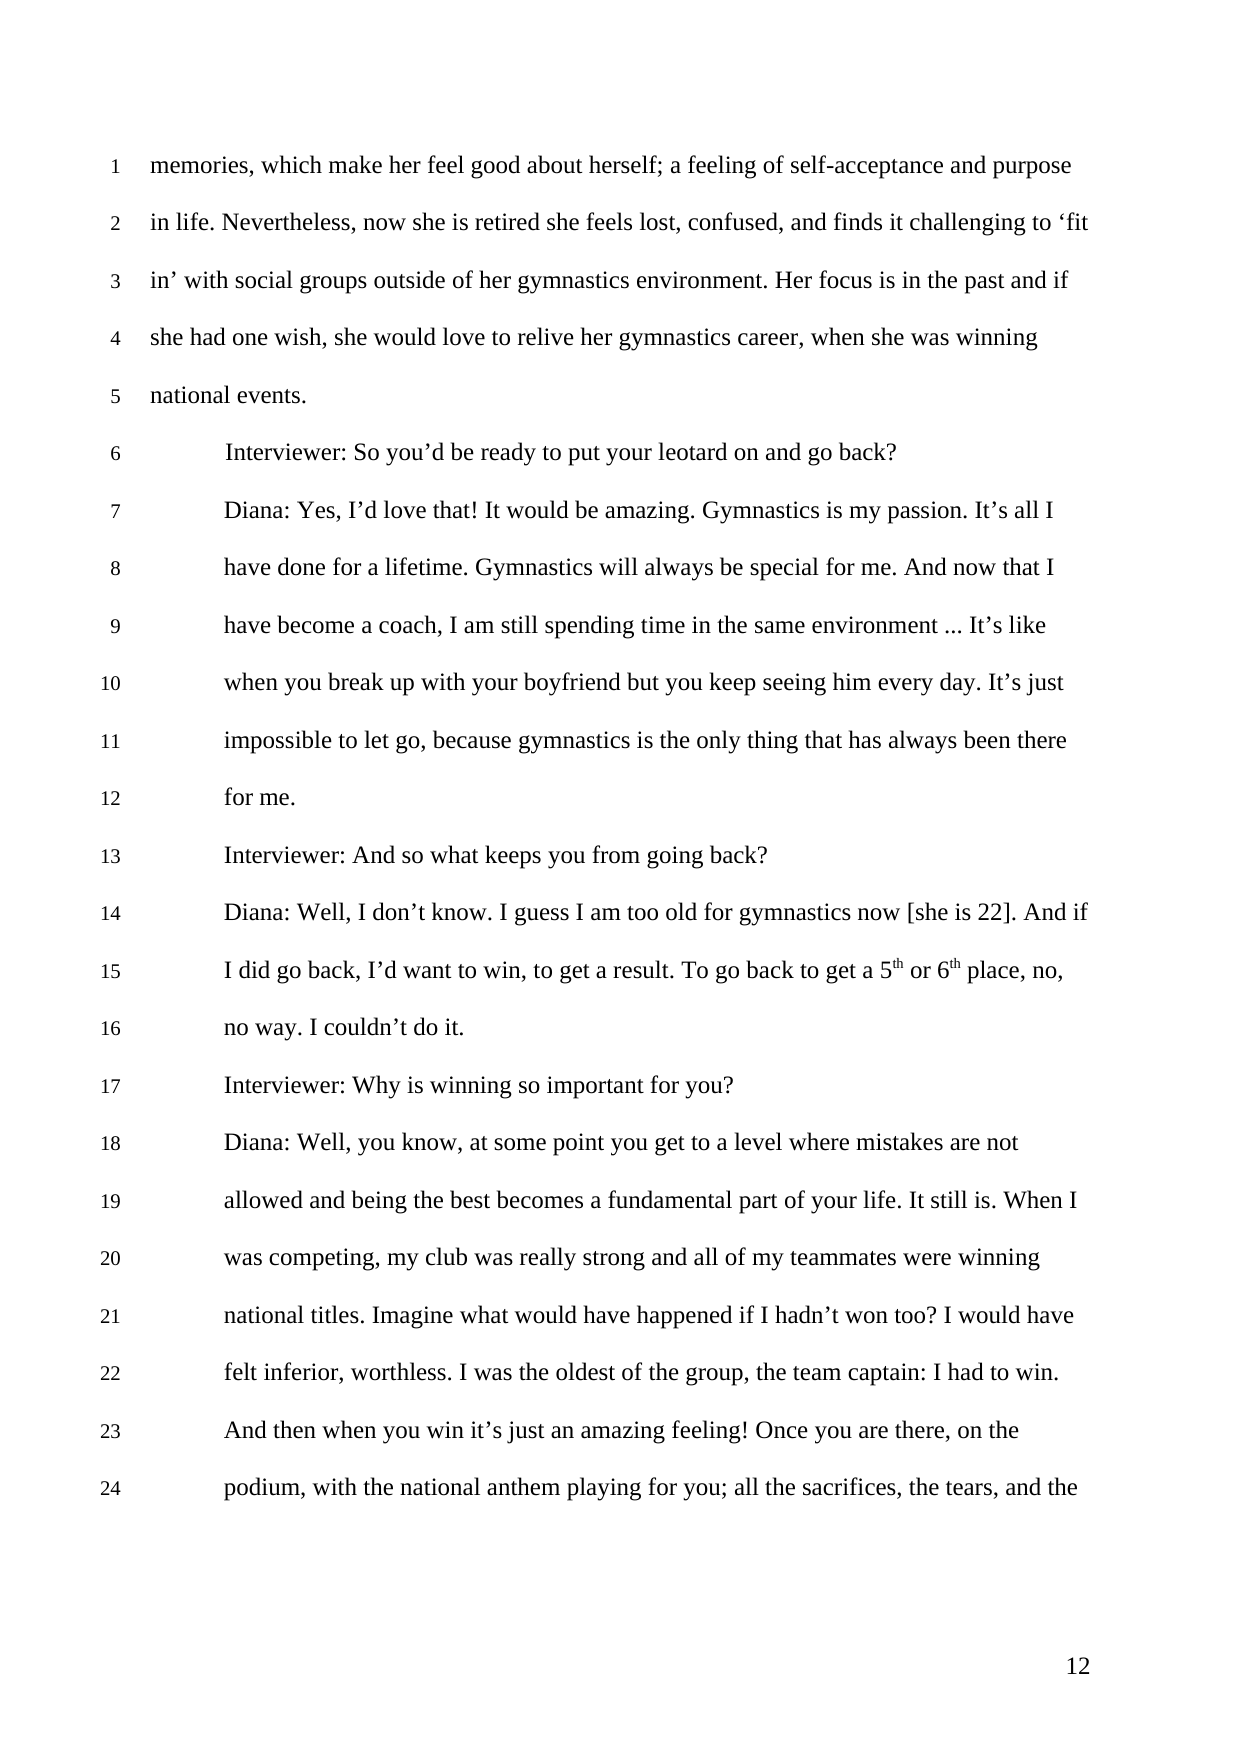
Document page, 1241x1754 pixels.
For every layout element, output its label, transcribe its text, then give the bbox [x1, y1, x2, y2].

text Diana: Well, I don’t know. I guess I am too old for gymnastics now [she is 22]. And if I did go back, I’d want to win, to get a result. To go back to get a 5th or 6th place, no, no way. I couldn’t do it. [224, 897, 1090, 1041]
text Interviewer: And so what keeps you from going back? [224, 840, 1090, 869]
text Diana: Yes, I’d love that! It would be amazing. Gymnastics is my passion. It’s all I have done for a lifetime. Gymnastics will always be special for me. And now that I have become a coach, I am still spending time in the same environment ... It’s like when you break up with your boyfriend but you keep seeing him every day. It’s just impossible to let go, because gymnastics is the only thing that has always been there for me. [224, 495, 1090, 811]
text Interviewer: Why is winning so important for you? [150, 1070, 1090, 1099]
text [224, 1127, 1090, 1501]
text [150, 150, 1090, 409]
text Interviewer: So you’d be ready to put your leotard on and go back? [150, 437, 1090, 466]
